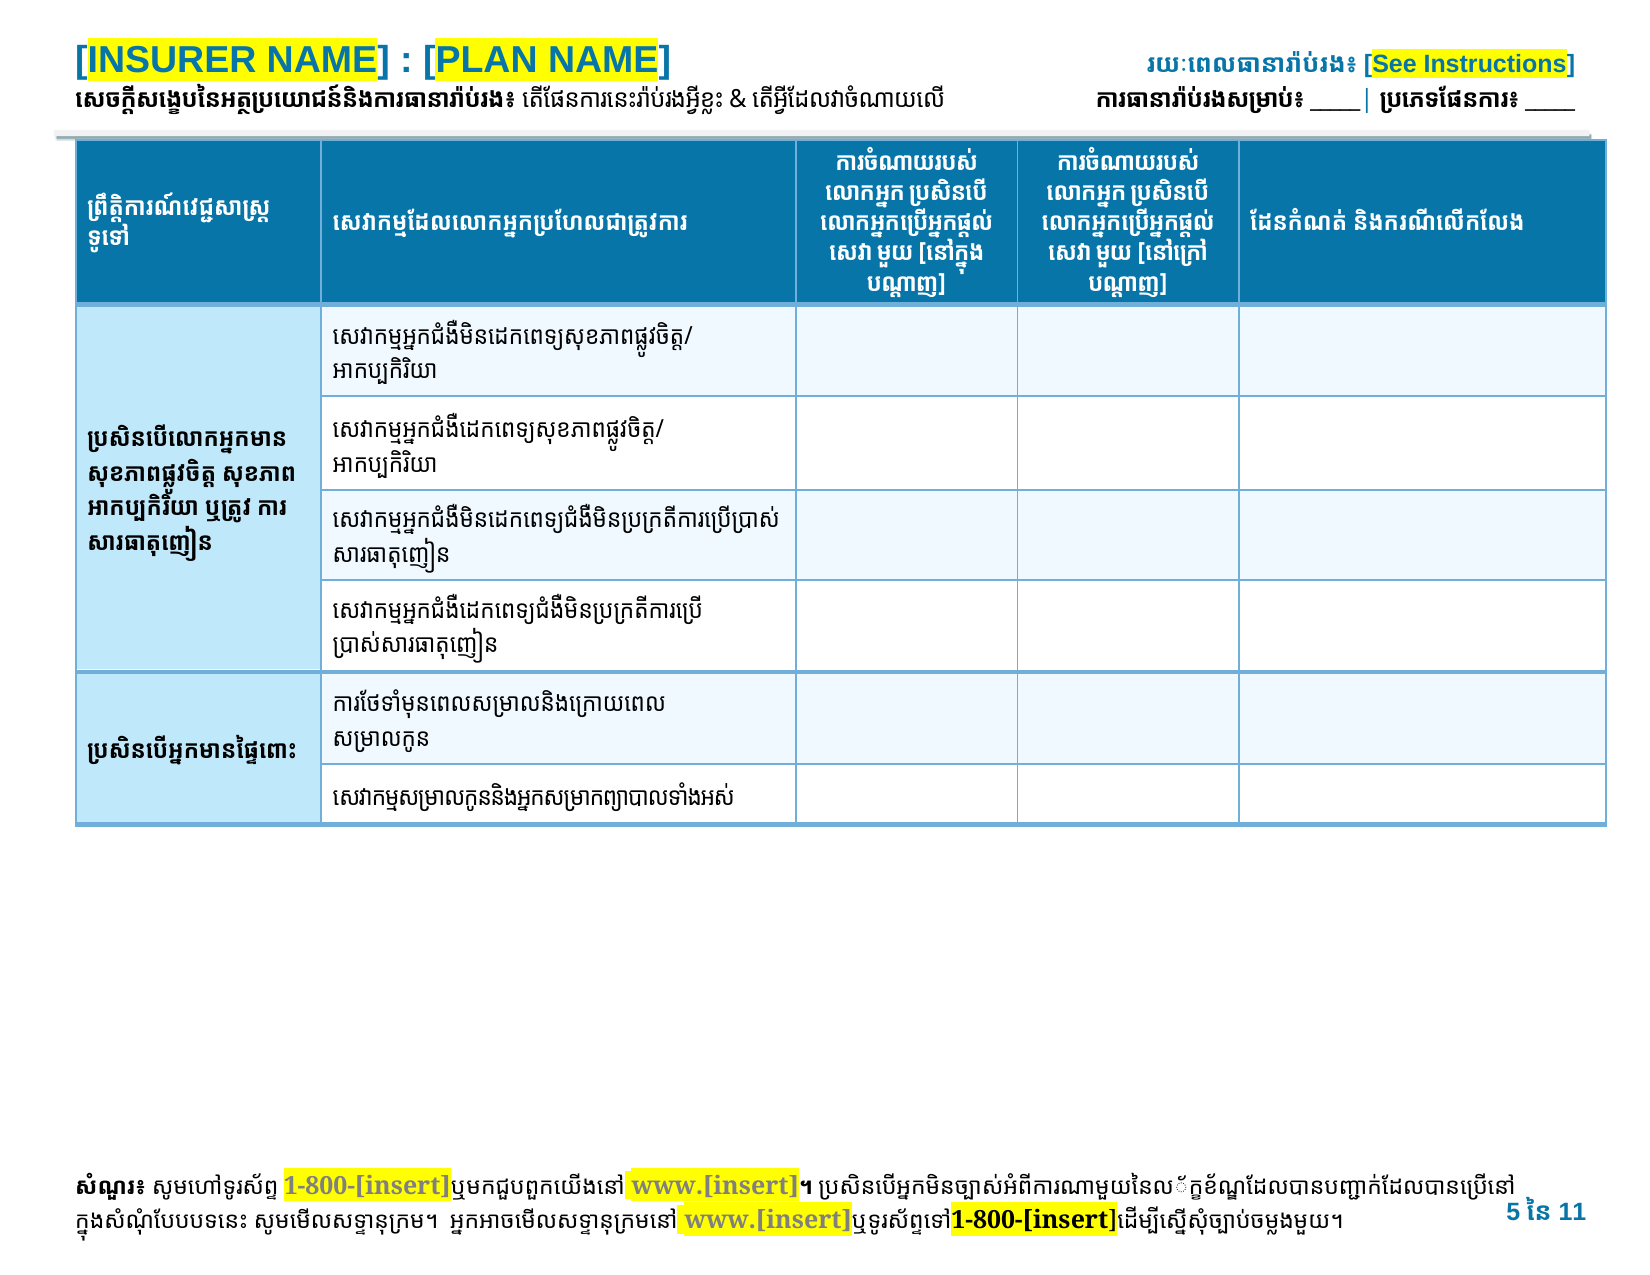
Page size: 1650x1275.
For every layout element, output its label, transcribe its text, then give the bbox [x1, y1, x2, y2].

table_cell [797, 674, 1017, 763]
table_cell [797, 307, 1017, 395]
table_cell [1240, 397, 1605, 489]
table_cell [797, 397, 1017, 489]
table_cell [1240, 581, 1605, 669]
table_cell [1018, 397, 1238, 489]
table_header ព្រឹត្តិការណ៍វេជ្ជសាស្ត្រ ទូទៅ [77, 141, 320, 302]
table_cell សេវាកម្មសម្រាលកូននិងអ្នកសម្រាកព្យាបាលទាំងអស់ [322, 765, 795, 822]
table_cell សេវាកម្មអ្នកជំងឺមិនដេកពេទ្យសុខភាពផ្លូវចិត្ត/ អាកប្បកិរិយា [322, 307, 795, 395]
table_cell [797, 491, 1017, 579]
table_cell ការថែទាំមុនពេលសម្រាលនិងក្រោយពេល សម្រាលកូន [322, 674, 795, 763]
table_header សេវាកម្មដែលលោកអ្នកប្រហែលជាត្រូវការ [322, 141, 795, 302]
table_cell [1018, 581, 1238, 669]
table_cell [1240, 307, 1605, 395]
table_cell ប្រសិនបើអ្នកមានផ្ទៃពោះ [77, 674, 320, 822]
table_header ការចំណាយរបស់ លោក​អ្នក ប្រសិនបើលោក​អ្នក​ប្រើអ្នកផ្តល់សេវា មួយ [នៅក្នុងបណ្តាញ] [797, 141, 1017, 302]
table_header ការចំណាយរបស់ លោក​អ្នក ប្រសិនបើលោក​អ្នក​ប្រើអ្នកផ្តល់សេវា មួយ [នៅក្រៅបណ្តាញ] [1018, 141, 1238, 302]
table_cell [1240, 674, 1605, 763]
table_cell [1240, 765, 1605, 822]
table_header ដែនកំណត់ និងករណីលើកលែង [1240, 141, 1605, 302]
table_cell [1018, 674, 1238, 763]
table_cell សេវាកម្មអ្នកជំងឺដេកពេទ្យជំងឺមិនប្រក្រតីការប្រើ ប្រាស់សារធាតុញៀន [322, 581, 795, 669]
table_cell សេវាកម្មអ្នកជំងឺដេកពេទ្យសុខភាពផ្លូវចិត្ត/ អាកប្បកិរិយា [322, 397, 795, 489]
table_cell [797, 581, 1017, 669]
table_cell [1018, 765, 1238, 822]
table_cell [1018, 307, 1238, 395]
table_cell [1018, 491, 1238, 579]
table_cell [797, 765, 1017, 822]
table_cell សេវាកម្មអ្នកជំងឺមិនដេកពេទ្យជំងឺមិនប្រក្រតីការប្រើប្រាស់សារធាតុញៀន [322, 491, 795, 579]
table_cell ប្រសិនបើលោកអ្នកមានសុខភាពផ្លូវចិត្ត សុខភាព​អាកប្បកិរិយា ឬត្រូវ ការ សារធាតុញៀន [77, 307, 320, 669]
table_cell [1240, 491, 1605, 579]
